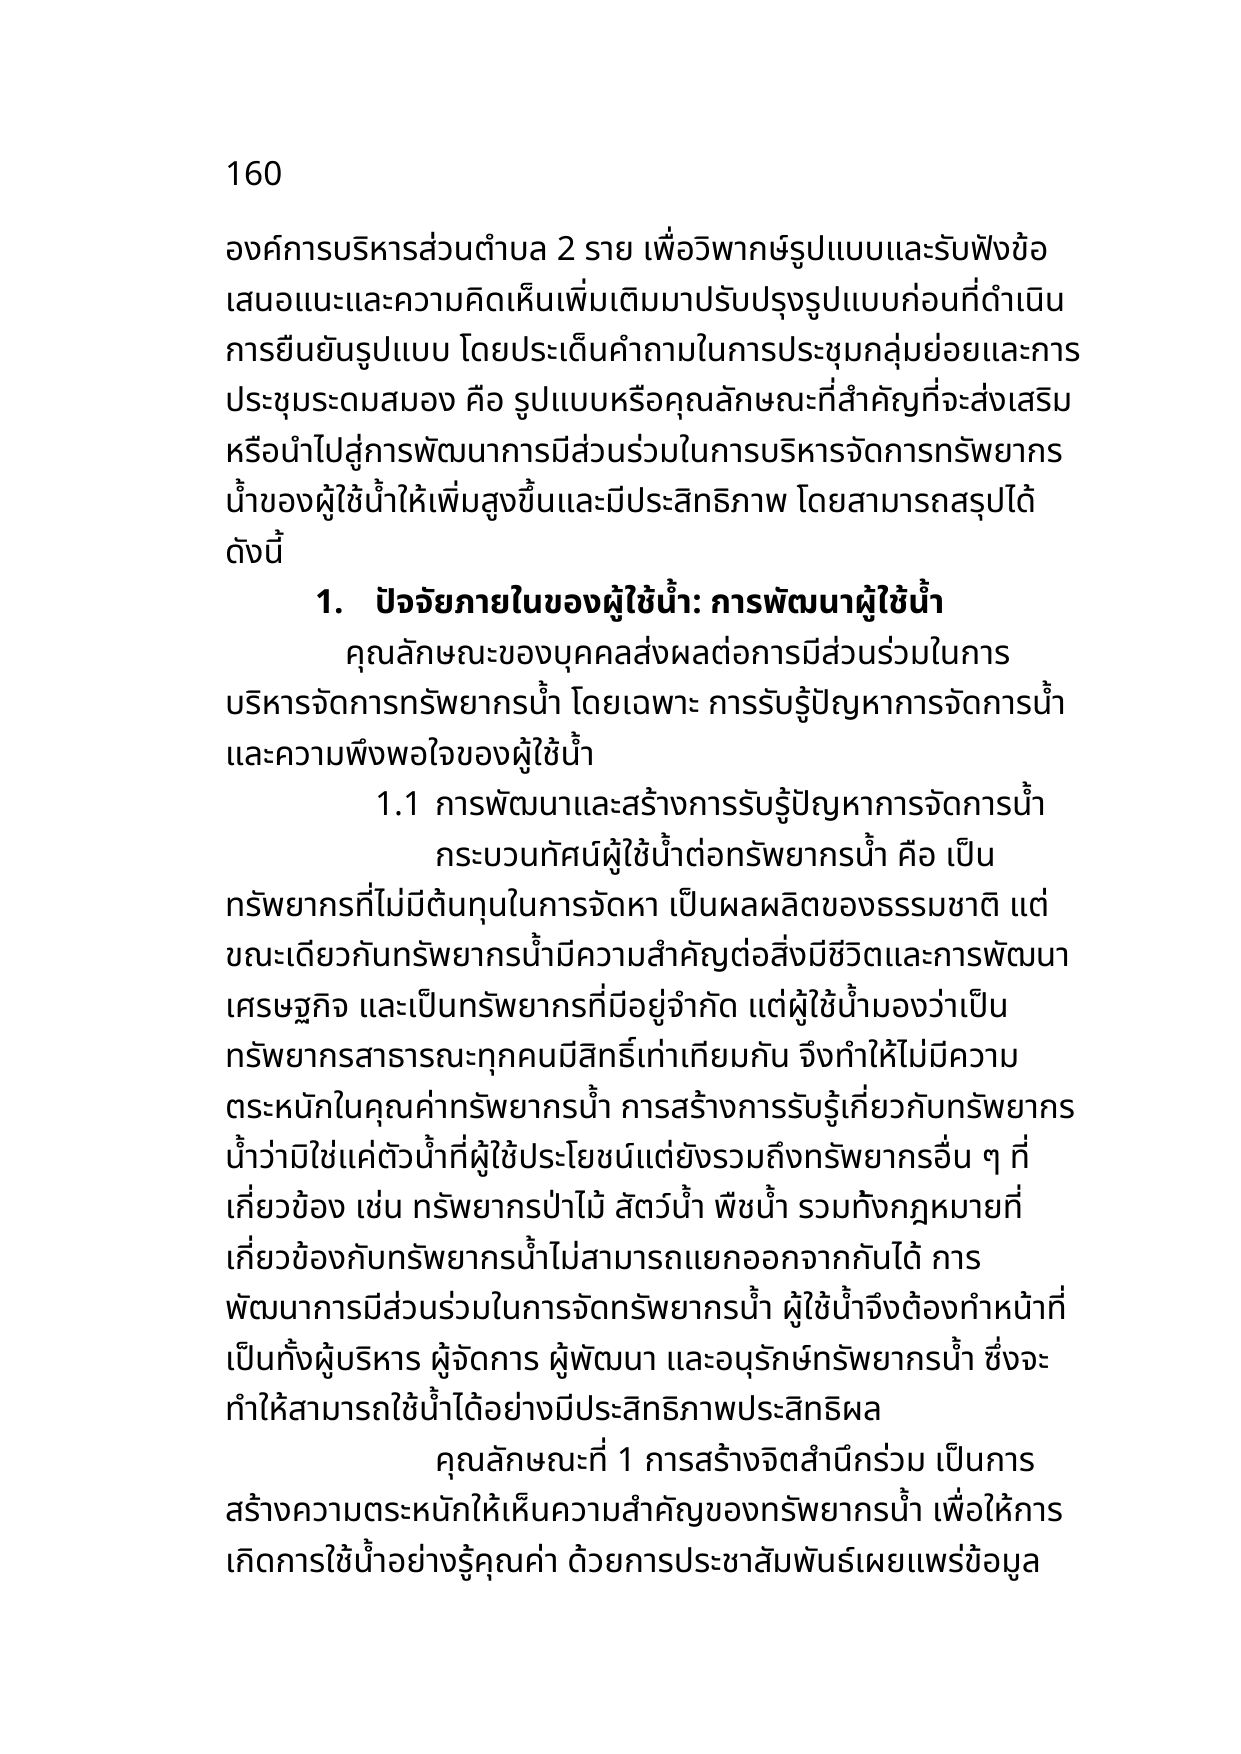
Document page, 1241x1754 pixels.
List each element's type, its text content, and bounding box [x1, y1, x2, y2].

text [225, 225, 1090, 427]
text หรือนำไปสู่การพัฒนาการมีส่วนร่วมในการบริหารจัดการทรัพยากรน้ำของผู้ใช้น้ำให้เพิ่มสูงขึ้นและมีประสิทธิภาพ โดยสามารถสรุปได้ดังนี้ [225, 427, 1090, 578]
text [225, 1436, 1090, 1587]
text กระบวนทัศน์ผู้ใช้น้ำต่อทรัพยากรน้ำ คือ เป็นทรัพยากรที่ไม่มีต้นทุนในการจัดหา เป็นผลผลิตของธรรมชาติ แต่ขณะเดียวกันทรัพยากรน้ำมีความสำคัญต่อสิ่งมีชีวิตและการพัฒนาเศรษฐกิจ และเป็นทรัพยากรที่มีอยู่จำกัด แต่ผู้ใช้น้ำมองว่าเป็นทรัพยากรสาธารณะทุกคนมีสิทธิ์เท่าเทียมกัน จึงทำให้ไม่มีความตระหนักในคุณค่าทรัพยากรน้ำ การสร้างการรับรู้เกี่ยวกับทรัพยากรน้ำว่ามิใช่แค่ตัวน้ำที่ผู้ใช้ประโยชน์แต่ยังรวมถึงทรัพยากรอื่น ๆ ที่เกี่ยวข้อง เช่น ทรัพยากรป่าไม้ สัตว์น้ำ พืชน้ำ รวมทั้งกฎหมายที่เกี่ยวข้องกับทรัพยากรน้ำไม่สามารถแยกออกจากกันได้ การพัฒนาการมีส่วนร่วมในการจัดทรัพยากรน้ำ ผู้ใช้น้ำจึงต้องทำหน้าที่เป็นทั้งผู้บริหาร ผู้จัดการ ผู้พัฒนา และอนุรักษ์ทรัพยากรน้ำ ซึ่งจะทำให้สามารถใช้น้ำได้อย่างมีประสิทธิภาพประสิทธิผล [225, 831, 1090, 1436]
text 1. ปัจจัยภายในของผู้ใช้น้ำ: การพัฒนาผู้ใช้น้ำ [225, 578, 1090, 629]
text 1.1 การพัฒนาและสร้างการรับรู้ปัญหาการจัดการน้ำ [225, 780, 1090, 831]
text คุณลักษณะของบุคคลส่งผลต่อการมีส่วนร่วมในการบริหารจัดการทรัพยากรน้ำ โดยเฉพาะ การรับรู้ปัญหาการจัดการน้ำ และความพึงพอใจของผู้ใช้น้ำ [225, 629, 1090, 780]
